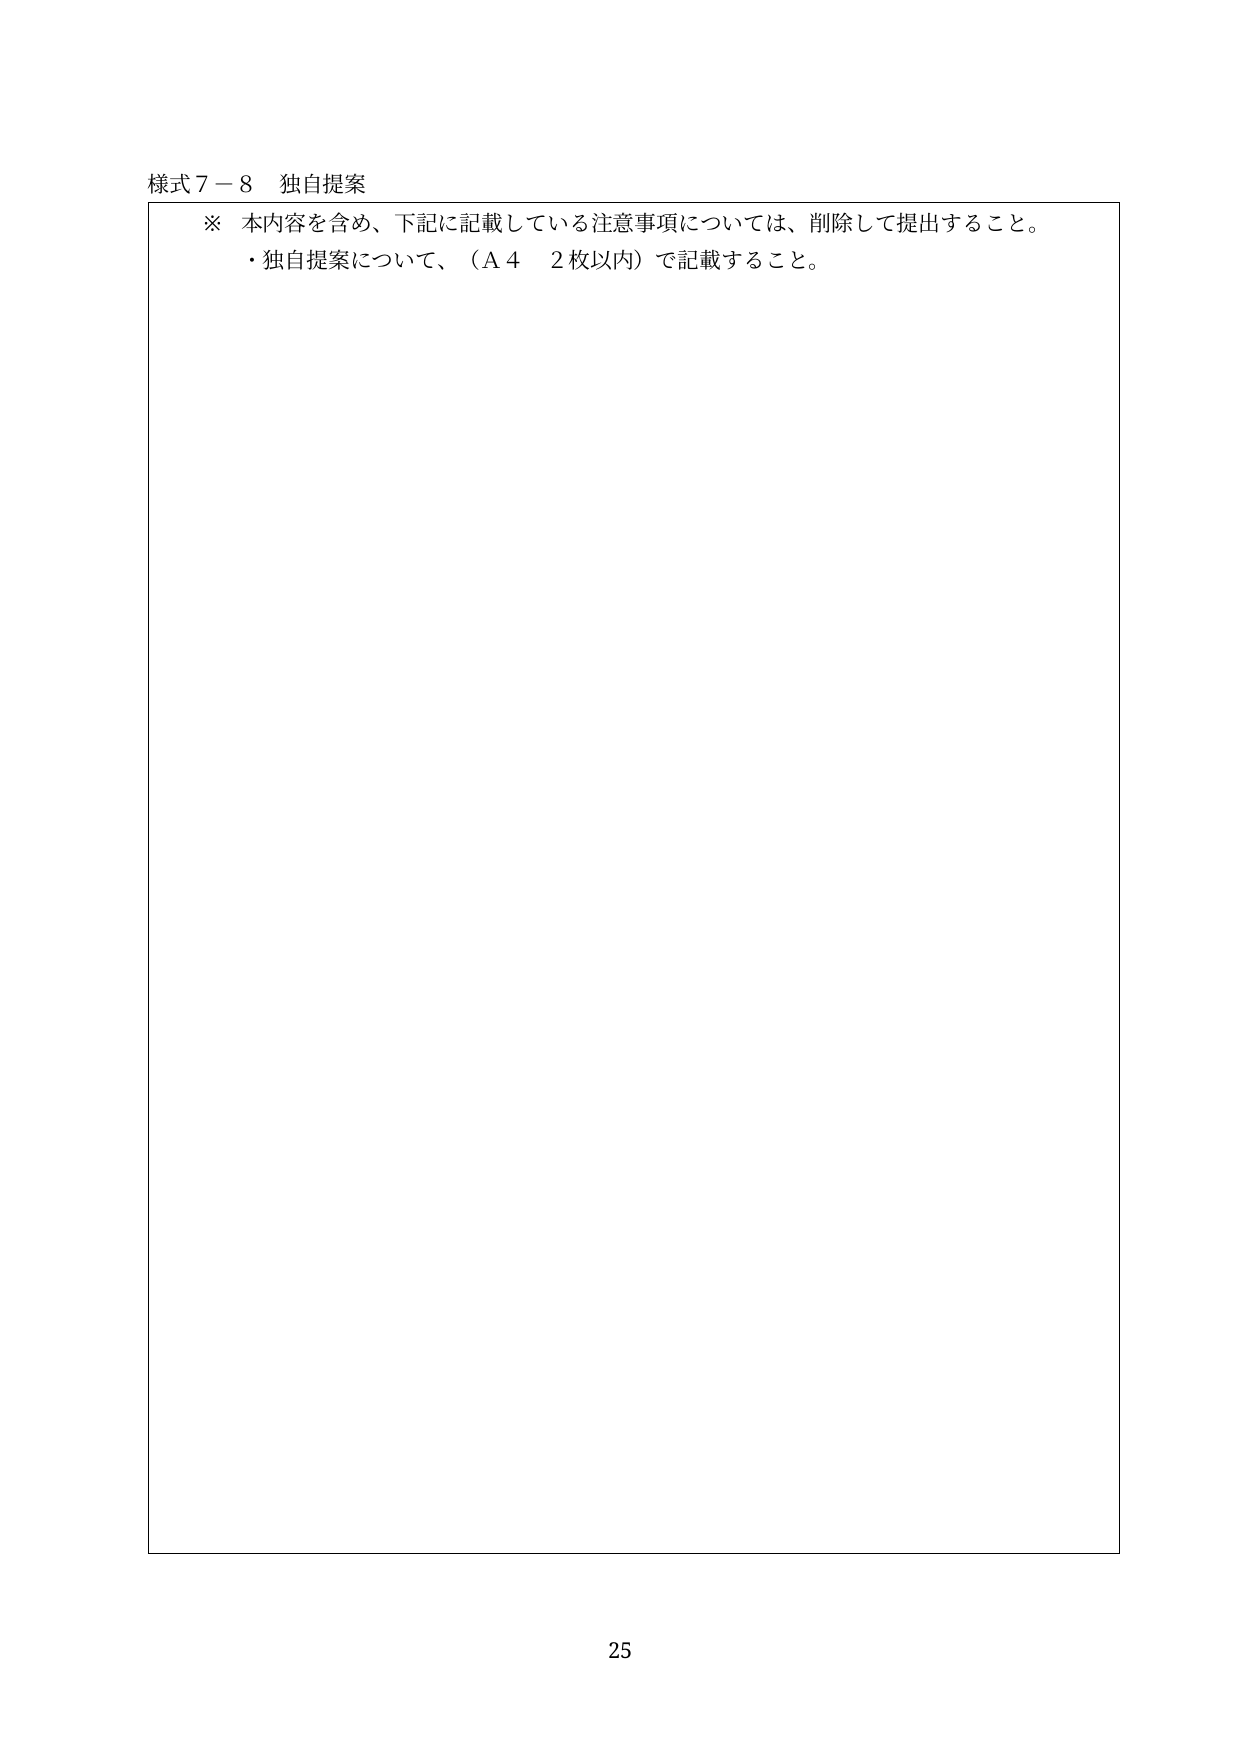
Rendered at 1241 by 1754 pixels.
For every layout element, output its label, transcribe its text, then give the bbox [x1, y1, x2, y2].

text 様式７－８ 独自提案 [148, 164, 1092, 202]
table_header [149, 203, 1119, 1553]
